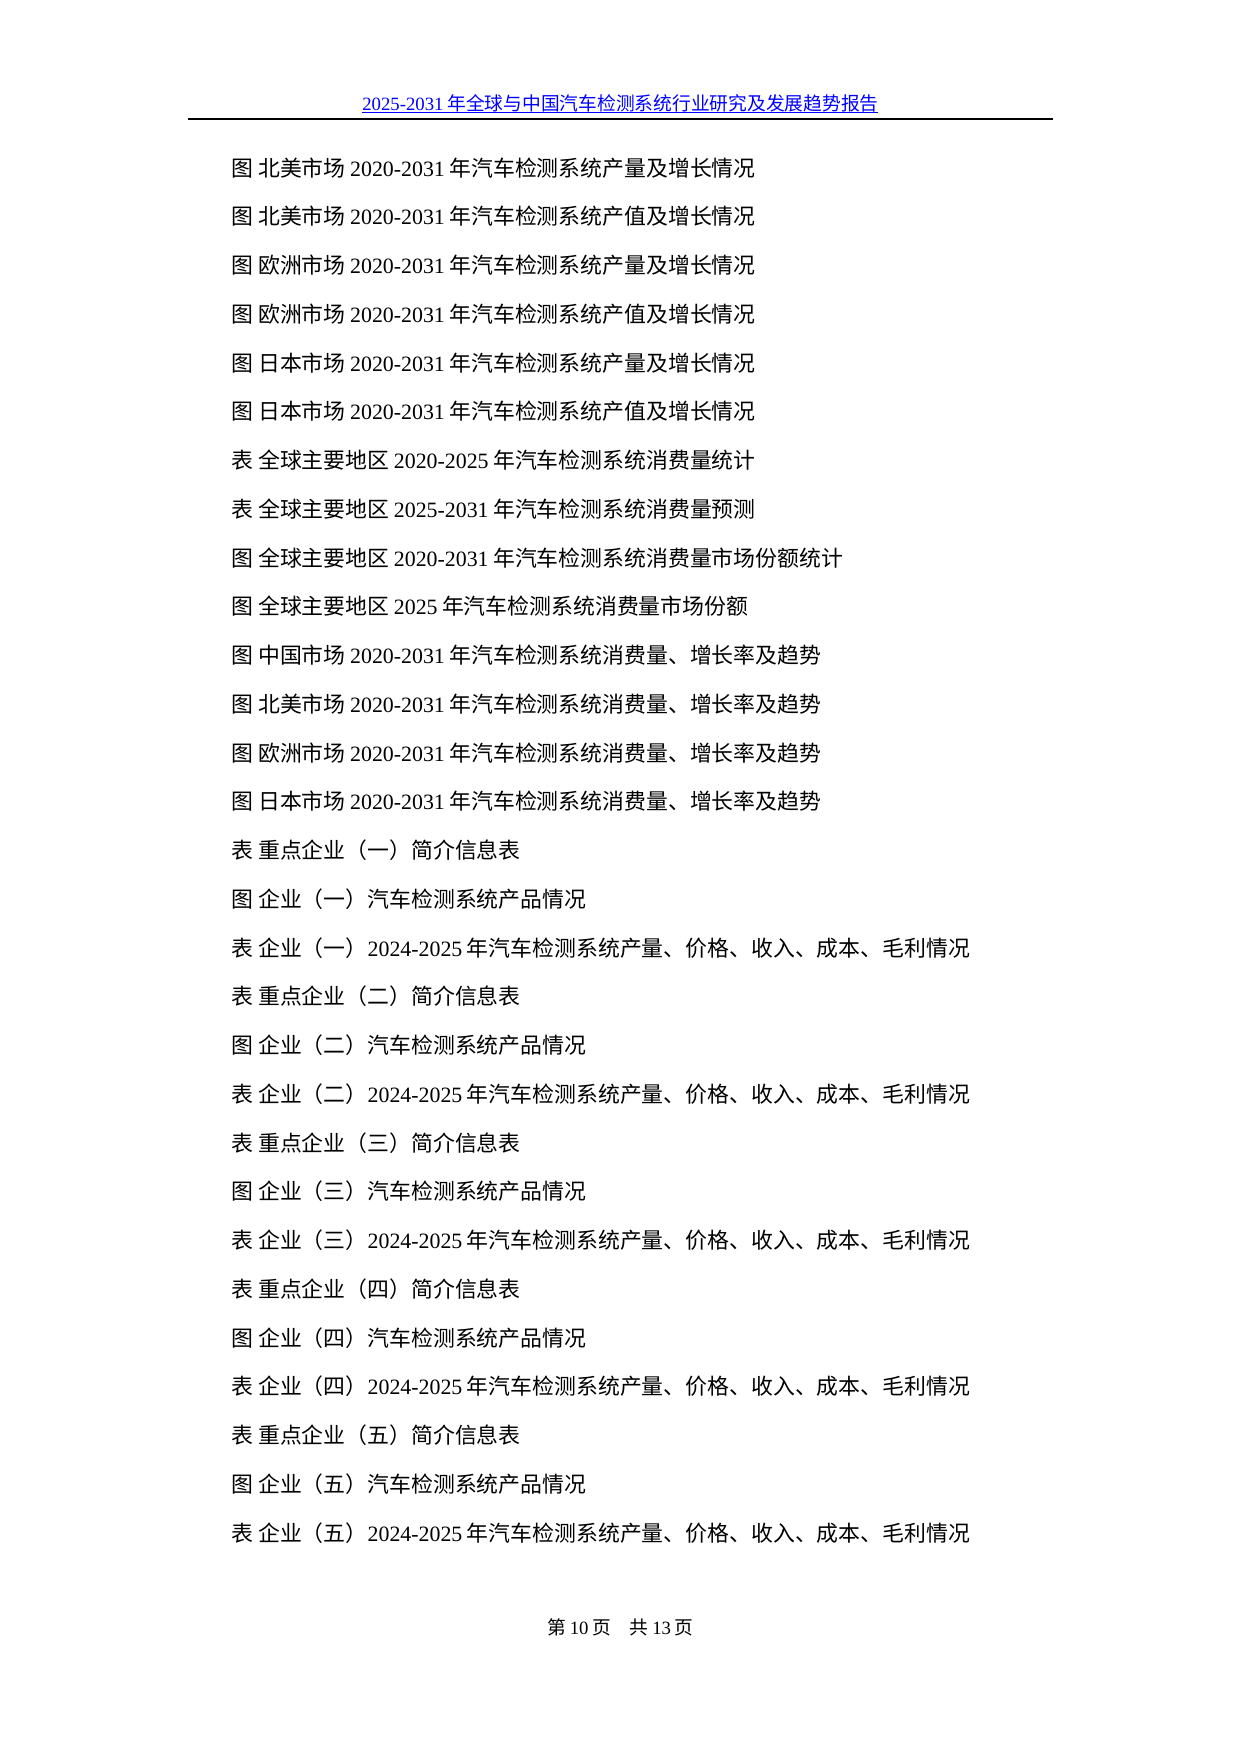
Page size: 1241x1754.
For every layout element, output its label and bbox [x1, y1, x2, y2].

text [187, 150, 1053, 1548]
